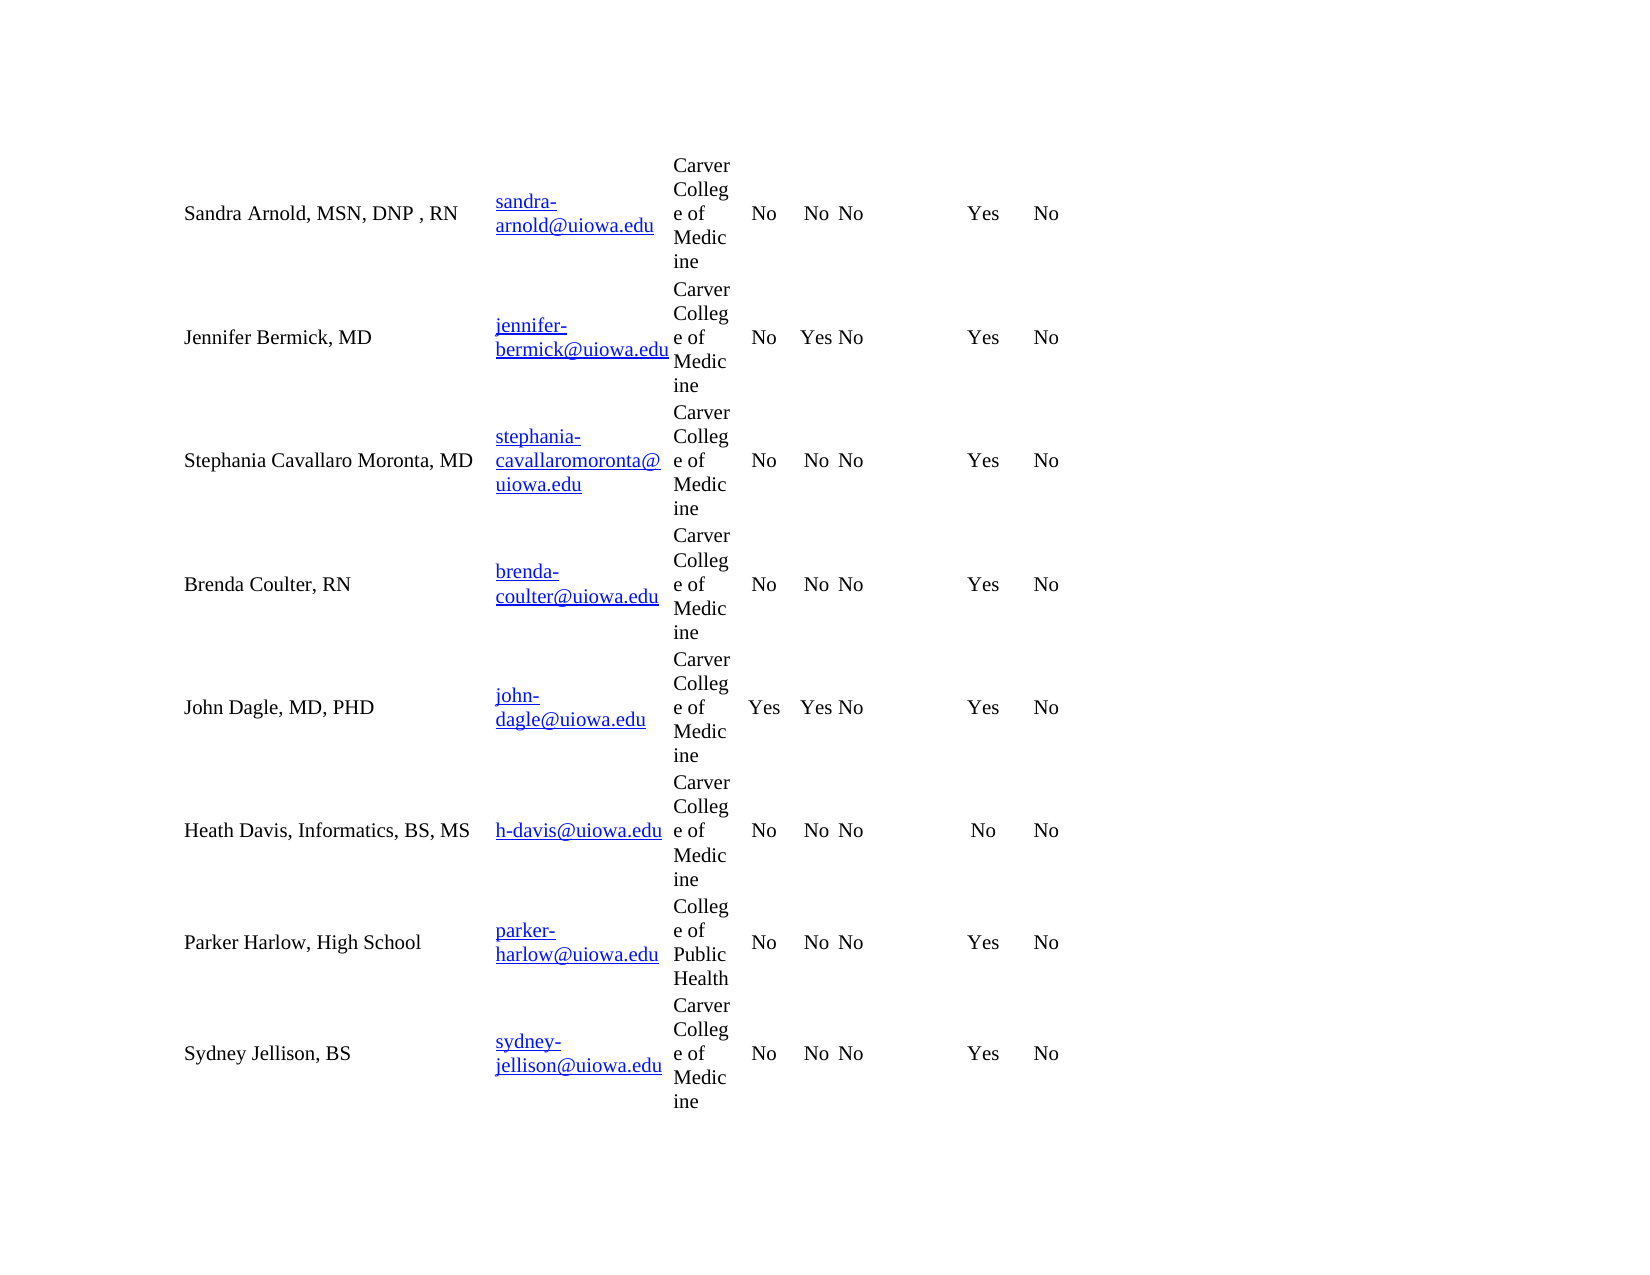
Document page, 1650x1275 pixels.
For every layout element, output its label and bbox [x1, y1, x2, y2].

table_cell [150, 150, 1500, 1117]
